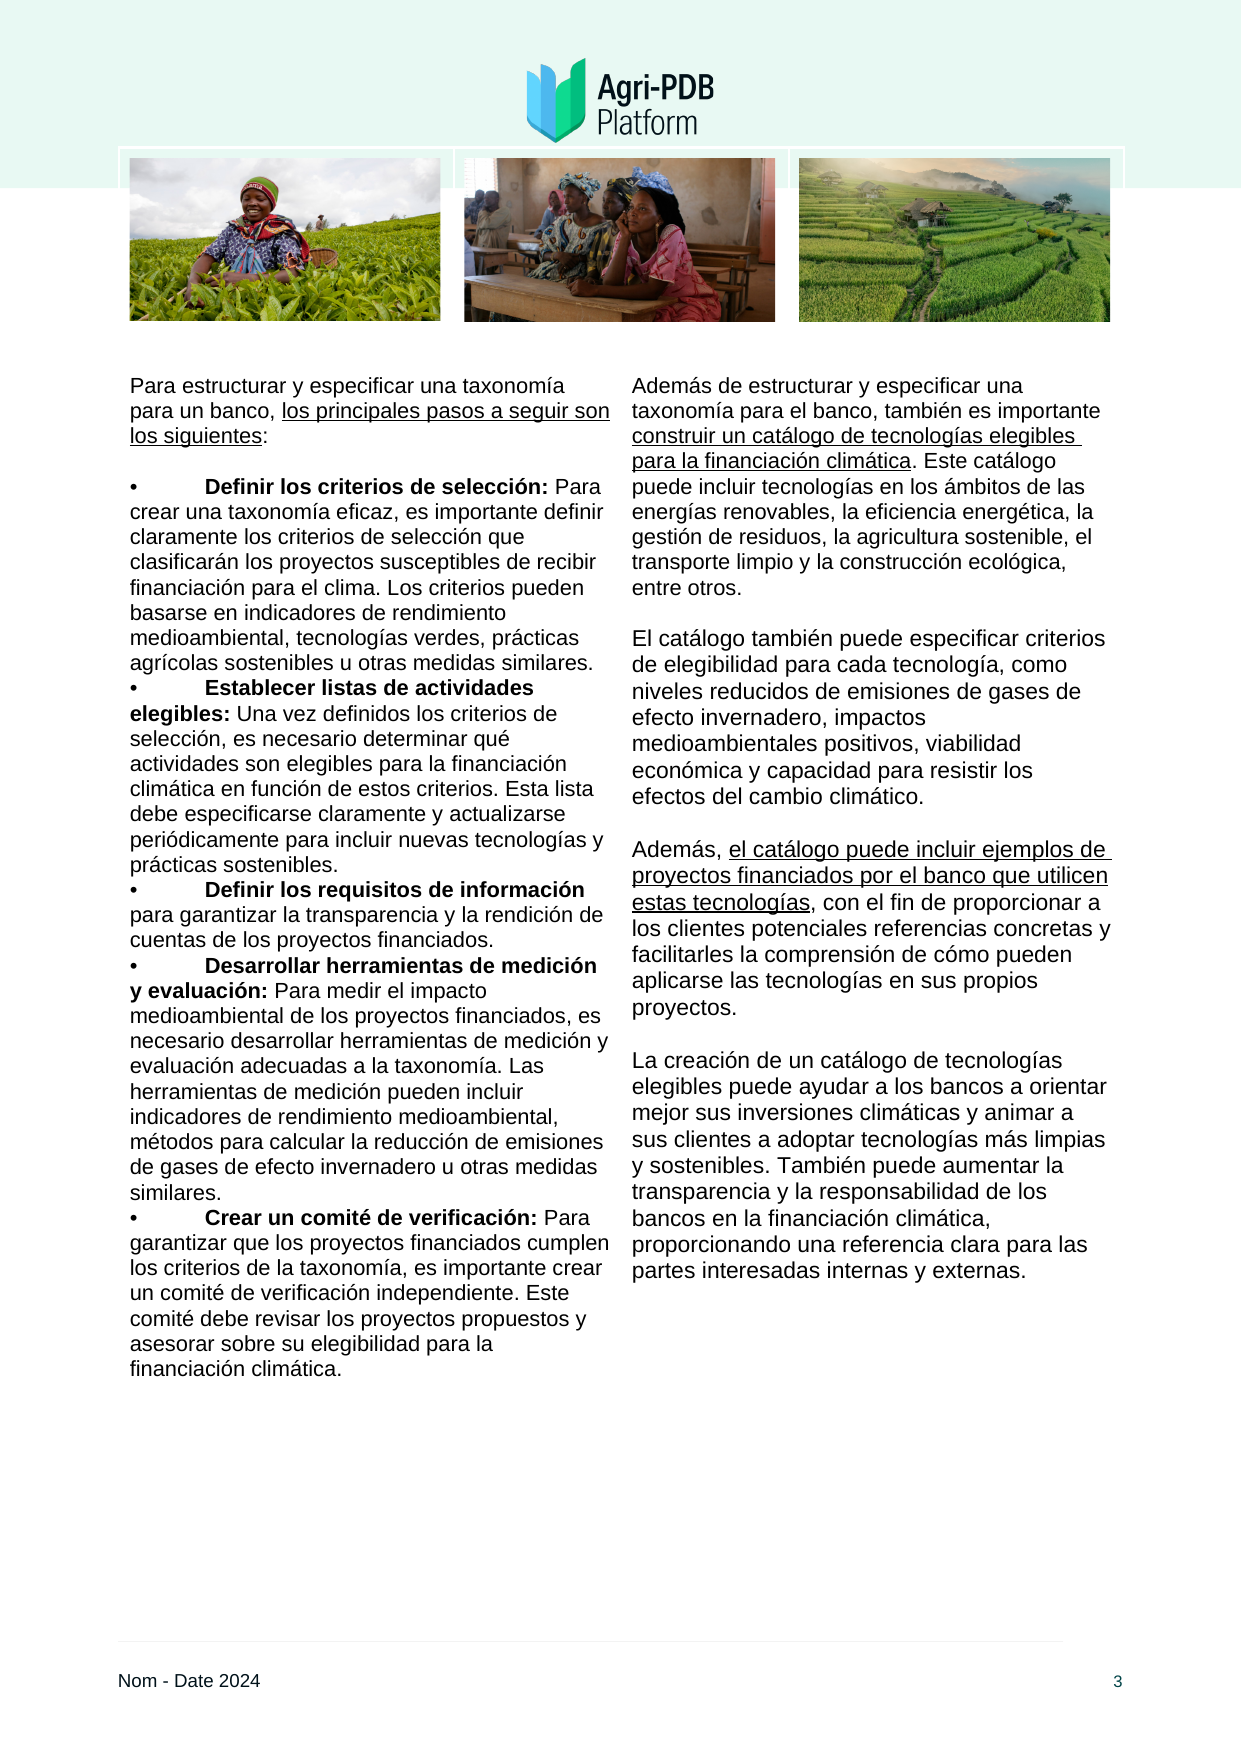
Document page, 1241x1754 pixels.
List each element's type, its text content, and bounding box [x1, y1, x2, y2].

table_header [455, 149, 788, 332]
table_header Para estructurar y especificar una taxonomía para un banco, los principales pasos a seguir son los siguientes: • Definir los criterios de selección: Para crear una taxonomía eficaz, es importante definir claramente los criterios de selección que clasificarán los proyectos susceptibles de recibir financiación para el clima. Los criterios pueden basarse en indicadores de rendimiento medioambiental, tecnologías verdes, prácticas agrícolas sostenibles u otras medidas similares. • Establecer listas de actividades elegibles: Una vez definidos los criterios de selección, es necesario determinar qué actividades son elegibles para la financiación climática en función de estos criterios. Esta lista debe especificarse claramente y actualizarse periódicamente para incluir nuevas tecnologías y prácticas sostenibles. • Definir los requisitos de información para garantizar la transparencia y la rendición de cuentas de los proyectos financiados. • Desarrollar herramientas de medición y evaluación: Para medir el impacto medioambiental de los proyectos financiados, es necesario desarrollar herramientas de medición y evaluación adecuadas a la taxonomía. Las herramientas de medición pueden incluir indicadores de rendimiento medioambiental, métodos para calcular la reducción de emisiones de gases de efecto invernadero u otras medidas similares. • Crear un comité de verificación: Para garantizar que los proyectos financiados cumplen los criterios de la taxonomía, es importante crear un comité de verificación independiente. Este comité debe revisar los proyectos propuestos y asesorar sobre su elegibilidad para la financiación climática. [120, 336, 620, 1417]
picture [464, 158, 776, 322]
table_header Además de estructurar y especificar una taxonomía para el banco, también es importante construir un catálogo de tecnologías elegibles para la financiación climática. Este catálogo puede incluir tecnologías en los ámbitos de las energías renovables, la eficiencia energética, la gestión de residuos, la agricultura sostenible, el transporte limpio y la construcción ecológica, entre otros. El catálogo también puede especificar criterios de elegibilidad para cada tecnología, como niveles reducidos de emisiones de gases de efecto invernadero, impactos medioambientales positivos, viabilidad económica y capacidad para resistir los efectos del cambio climático. Además, el catálogo puede incluir ejemplos de proyectos financiados por el banco que utilicen estas tecnologías, con el fin de proporcionar a los clientes potenciales referencias concretas y facilitarles la comprensión de cómo pueden aplicarse las tecnologías en sus propios proyectos. La creación de un catálogo de tecnologías elegibles puede ayudar a los bancos a orientar mejor sus inversiones climáticas y animar a sus clientes a adoptar tecnologías más limpias y sostenibles. También puede aumentar la transparencia y la responsabilidad de los bancos en la financiación climática, proporcionando una referencia clara para las partes interesadas internas y externas. [622, 336, 1123, 1417]
table_header [120, 149, 453, 332]
picture [799, 158, 1110, 322]
picture [526, 58, 714, 143]
table_header [790, 149, 1123, 332]
picture [129, 158, 441, 321]
